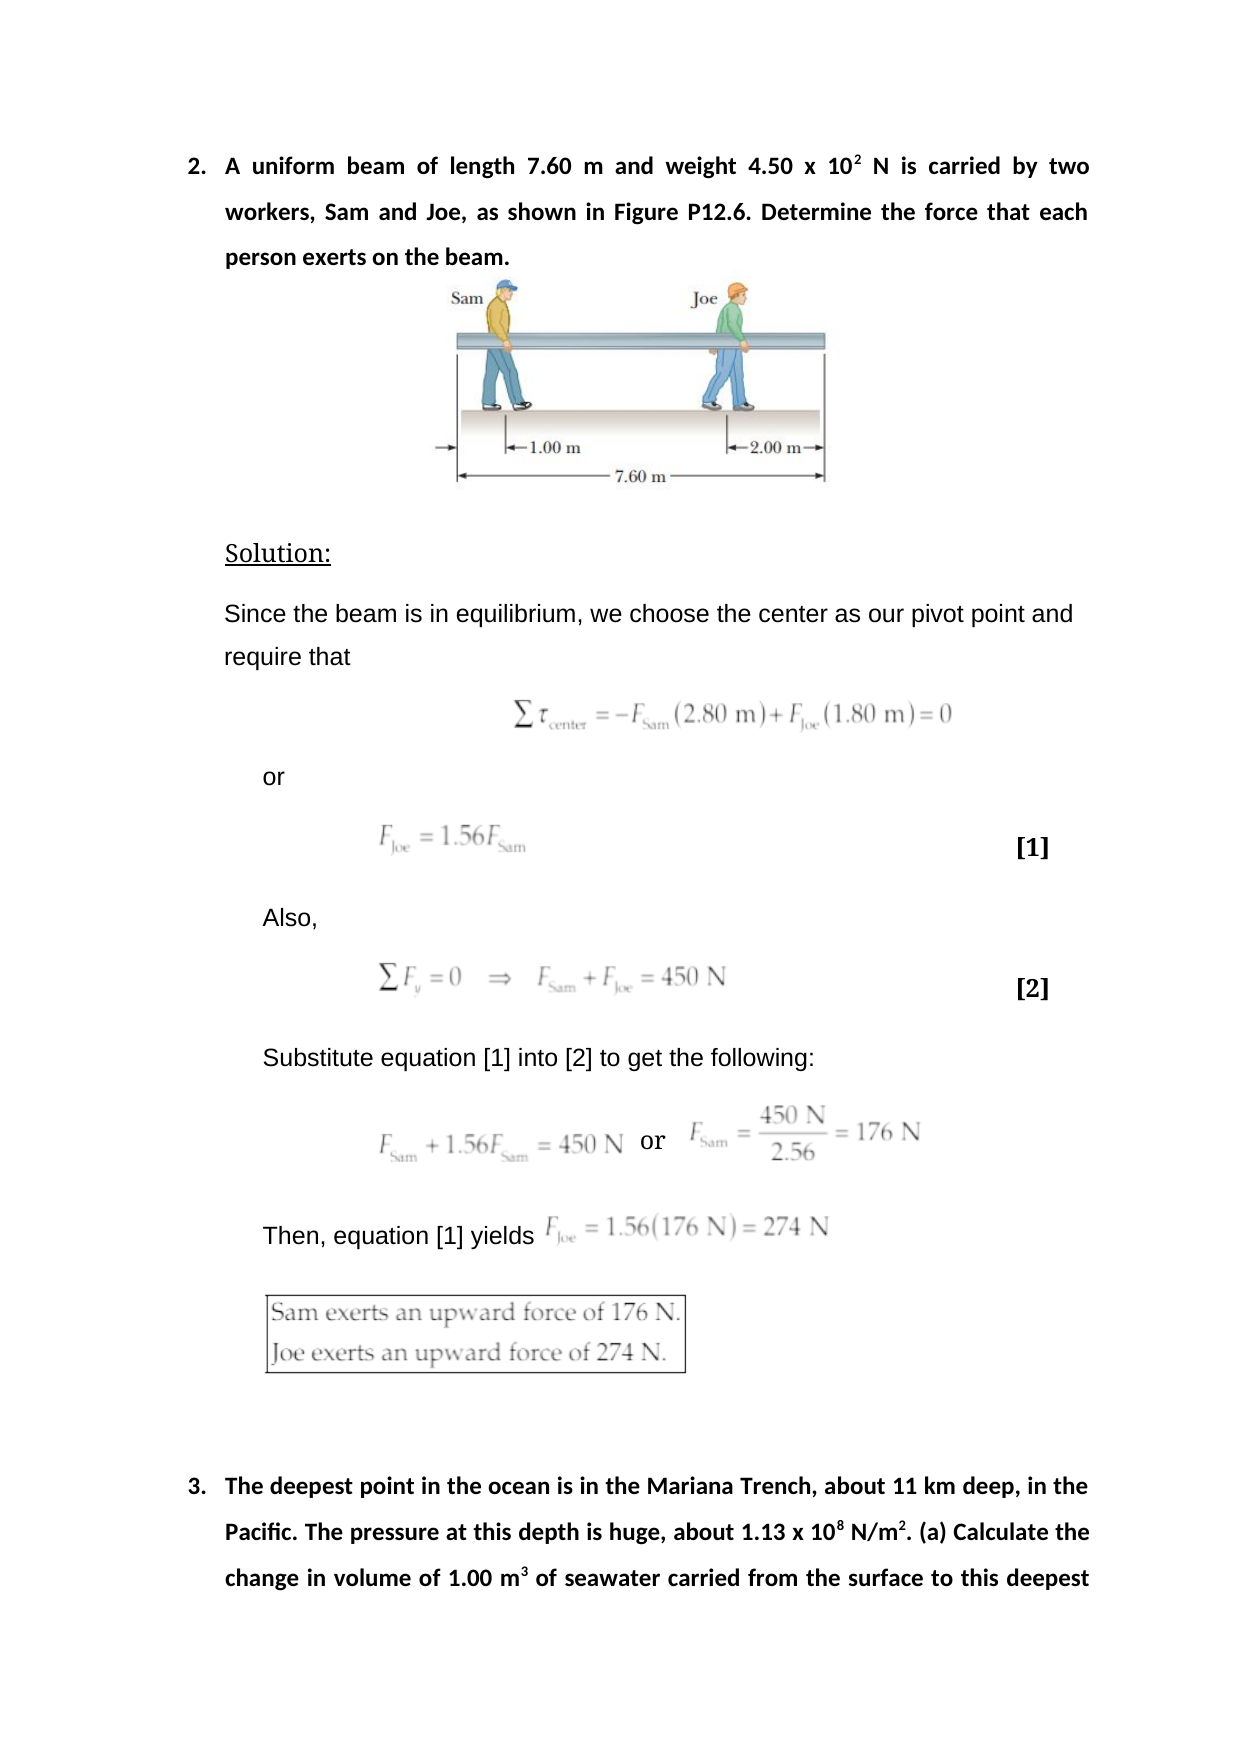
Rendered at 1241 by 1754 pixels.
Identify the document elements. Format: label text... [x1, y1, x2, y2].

text [2] [150, 959, 1090, 1016]
list A uniform beam of length 7.60 m and weight 4.50 x 102 N is carried by two workers, Sam and Joe, as shown in Figure P12.6. Determine the force that each person exerts on the beam. [187, 150, 1090, 272]
text Substitute equation [1] into [2] to get the following: [150, 1043, 1090, 1072]
text [1] [150, 818, 1090, 875]
text Also, [150, 903, 1090, 931]
text or [150, 762, 1090, 791]
text Then, equation [1] yields [150, 1208, 1090, 1263]
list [187, 1470, 1090, 1592]
picture [393, 267, 868, 500]
list Solution: [225, 536, 1090, 570]
text Since the beam is in equilibrium, we choose the center as our pivot point and require that [224, 599, 1090, 671]
text or [150, 1099, 1090, 1181]
